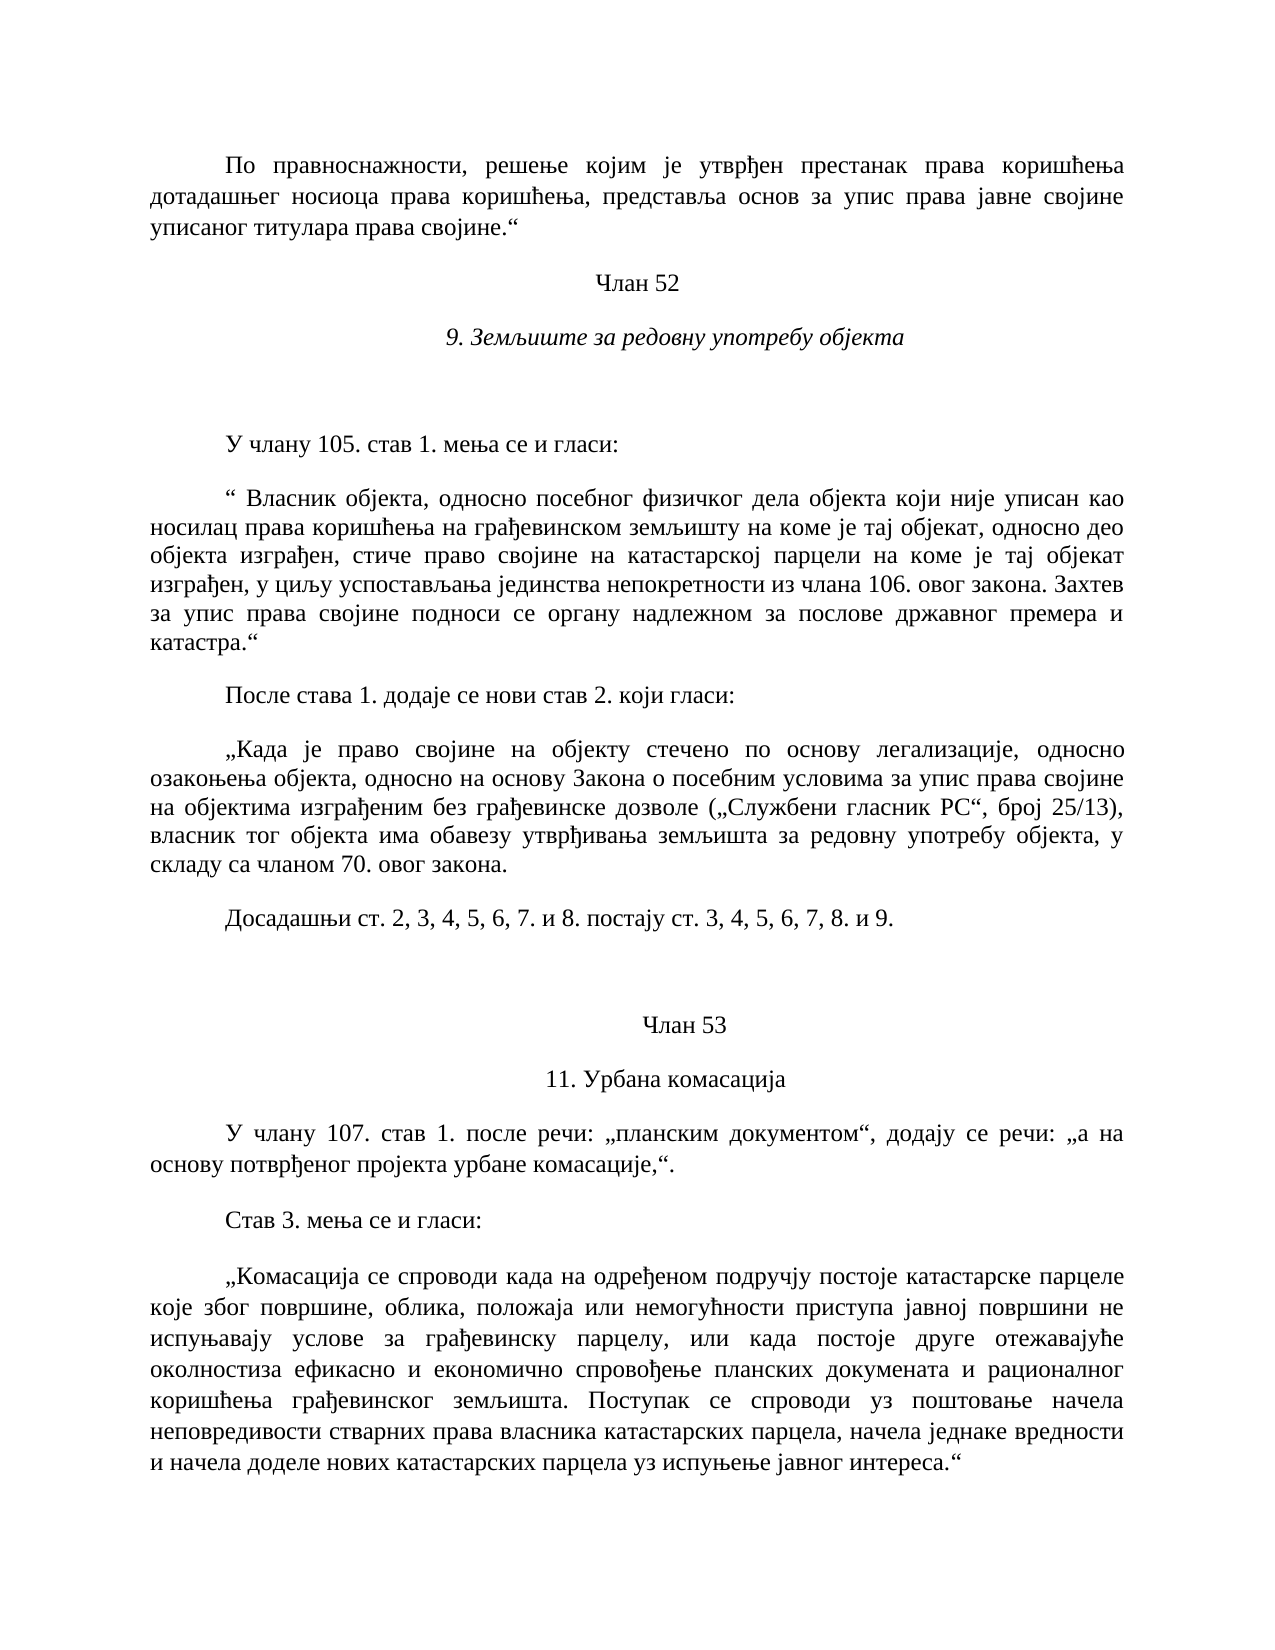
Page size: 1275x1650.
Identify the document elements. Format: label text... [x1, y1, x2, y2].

text Члан 52 [150, 268, 1125, 297]
text Члан 53 [150, 1011, 1125, 1039]
text “ Власник објекта, односно посебног физичког дела објекта који није уписан као носилац права коришћења на грађевинском земљишту на коме је тај објекат, односно део објекта изграђен, стиче право својине на катастарској парцели на коме је тај објекат изграђен, у циљу успостављања јединства непокретности из члана 106. овог закона. Захтев за упис права својине подноси се органу надлежном за послове државног премера и катастра.“ [150, 483, 1125, 656]
text „Када је право својине на објекту стечено по основу легализације, односно озакоњења објекта, односно на основу Закона о посебним условима за упис права својине на објектима изграђеним без грађевинске дозволе („Службени гласник РС“, број 25/13), власник тог објекта има обавезу утврђивања земљишта за редовну употребу објекта, у складу са чланом 70. овог закона. [150, 734, 1125, 878]
text „Комасација се спроводи када на одређеном подручју постоје катастарске парцеле које због површине, облика, положаја или немогућности приступа јавној површини не испуњавају услове за грађевинску парцелу, или када постоје друге отежавајуће околностиза ефикасно и економично спровођење планских докумената и рационалног коришћења грађевинског земљишта. Поступак се спроводи уз поштовање начела неповредивости стварних права власника катастарских парцела, начела једнаке вредности и начела доделе нових катастарских парцела уз испуњење јавног интереса.“ [150, 1261, 1125, 1476]
text После става 1. додаје се нови став 2. који гласи: [150, 681, 1125, 709]
text По правноснажности, решење којим је утврђен престанак права коришћења дотадашњег носиоца права коришћења, представља основ за упис права јавне својине уписаног титулара права својине.“ [150, 150, 1125, 241]
text Став 3. мења се и гласи: [150, 1205, 1125, 1234]
text 9. Земљиште за редовну употребу објекта [150, 322, 1125, 351]
text 11. Урбана комасација [150, 1064, 1125, 1093]
text У члану 107. став 1. после речи: „планским документом“, додају се речи: „а на основу потврђеног пројекта урбане комасације,“. [150, 1118, 1125, 1178]
text Досадашњи ст. 2, 3, 4, 5, 6, 7. и 8. постају ст. 3, 4, 5, 6, 7, 8. и 9. [150, 903, 1125, 932]
text У члану 105. став 1. мења се и гласи: [150, 429, 1125, 458]
